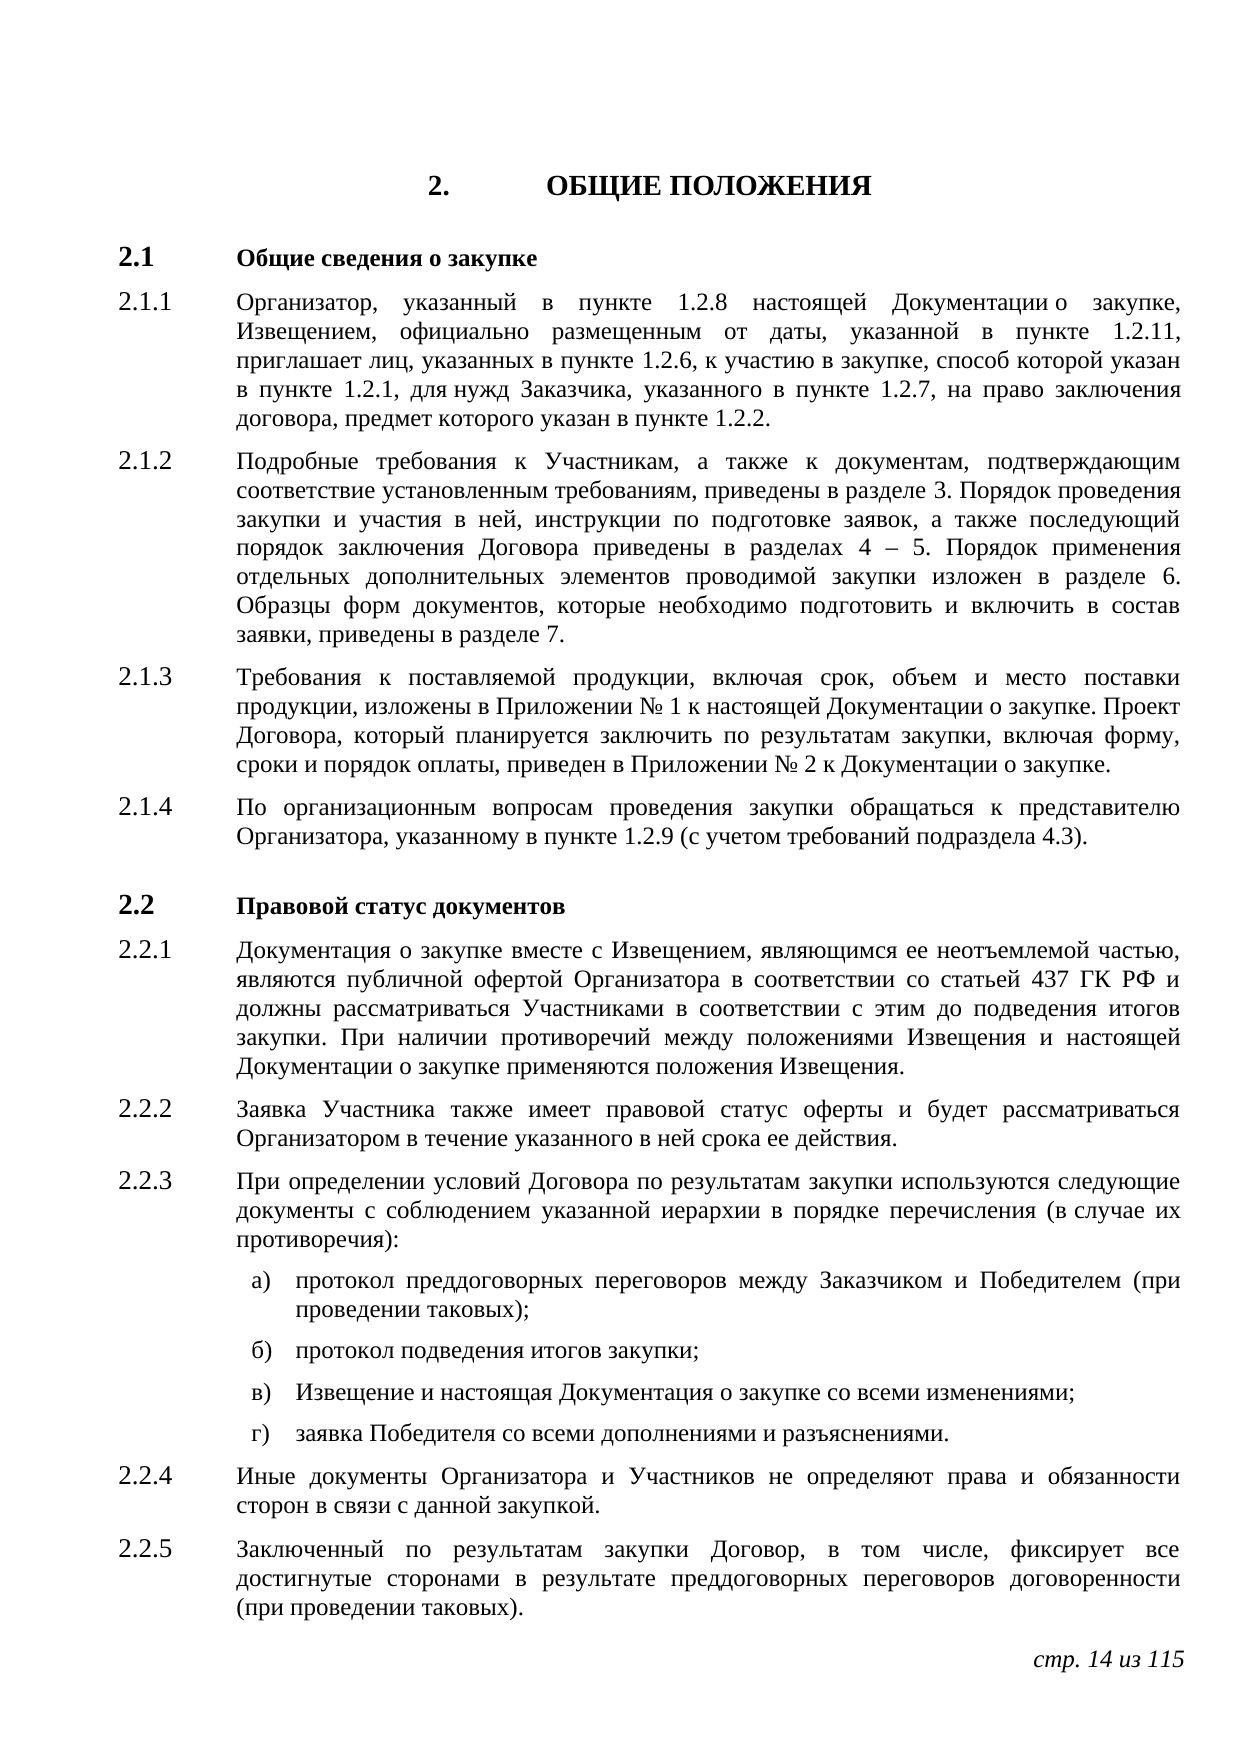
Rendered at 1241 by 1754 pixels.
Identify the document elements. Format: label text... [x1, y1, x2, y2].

list протокол преддоговорных переговоров между Заказчиком и Победителем (при проведении таковых); [251, 1266, 1181, 1323]
subtitle ОБЩИЕ ПОЛОЖЕНИЯ [118, 168, 1181, 202]
subtitle Правовой статус документов [118, 887, 1181, 921]
text Подробные требования к Участникам, а также к документам, подтверждающим соответствие установленным требованиям, приведены в разделе 3. Порядок проведения закупки и участия в ней, инструкции по подготовке заявок, а также последующий порядок заключения Договора приведены в разделах 4 – 5. Порядок применения отдельных дополнительных элементов проводимой закупки изложен в разделе 6. Образцы форм документов, которые необходимо подготовить и включить в состав заявки, приведены в разделе 7. [118, 444, 1181, 647]
text При определении условий Договора по результатам закупки используются следующие документы с соблюдением указанной иерархии в порядке перечисления (в случае их противоречия): [118, 1164, 1181, 1253]
subtitle Общие сведения о закупке [118, 239, 1181, 273]
text По организационным вопросам проведения закупки обращаться к представителю Организатора, указанному в пункте 1.2.9 (с учетом требований подраздела 4.3). [118, 790, 1181, 850]
text Организатор, указанный в пункте 1.2.8 настоящей Документации о закупке, Извещением, официально размещенным от даты, указанной в пункте 1.2.11, приглашает лиц, указанных в пункте 1.2.6, к участию в закупке, способ которой указан в пункте 1.2.1, для нужд Заказчика, указанного в пункте 1.2.7, на право заключения договора, предмет которого указан в пункте 1.2.2. [118, 285, 1181, 431]
list протокол подведения итогов закупки; [251, 1336, 1181, 1364]
list Документация о закупке вместе с Извещением, являющимся ее неотъемлемой частью, являются публичной офертой Организатора в соответствии со статьей 437 ГК РФ и должны рассматриваться Участниками в соответствии с этим до подведения итогов закупки. При наличии противоречий между положениями Извещения и настоящей Документации о закупке применяются положения Извещения. [118, 933, 1181, 1079]
list Заключенный по результатам закупки Договор, в том числе, фиксирует все достигнутые сторонами в результате преддоговорных переговоров договоренности (при проведении таковых). [118, 1532, 1181, 1620]
list заявка Победителя со всеми дополнениями и разъяснениями. [251, 1418, 1181, 1447]
list Извещение и настоящая Документация о закупке со всеми изменениями; [251, 1377, 1181, 1406]
text Требования к поставляемой продукции, включая срок, объем и место поставки продукции, изложены в Приложении № 1 к настоящей Документации о закупке. Проект Договора, который планируется заключить по результатам закупки, включая форму, сроки и порядок оплаты, приведен в Приложении № 2 к Документации о закупке. [118, 660, 1181, 777]
list Заявка Участника также имеет правовой статус оферты и будет рассматриваться Организатором в течение указанного в ней срока ее действия. [118, 1092, 1181, 1152]
list Иные документы Организатора и Участников не определяют права и обязанности сторон в связи с данной закупкой. [118, 1459, 1181, 1519]
